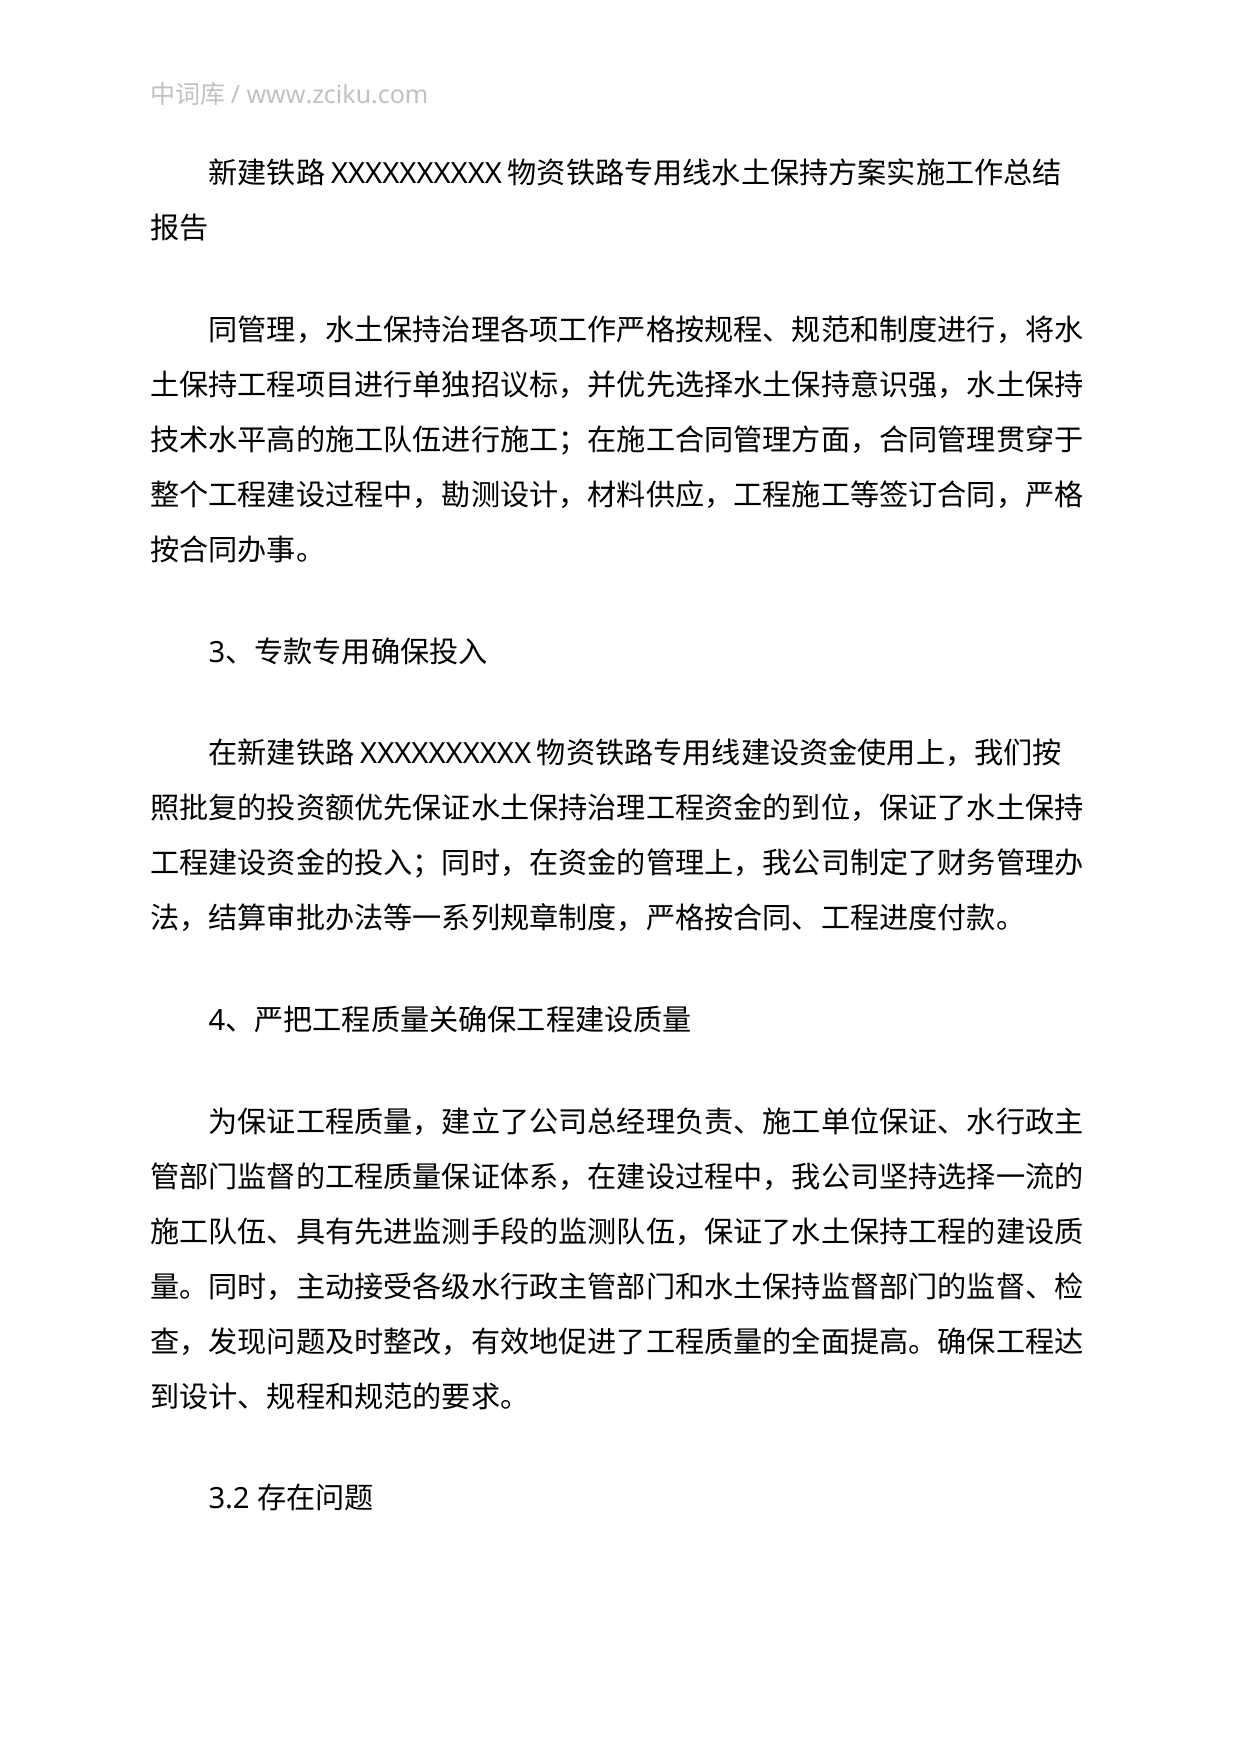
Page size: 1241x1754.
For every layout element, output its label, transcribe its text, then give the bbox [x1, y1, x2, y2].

text 4、严把工程质量关确保工程建设质量 [150, 997, 1090, 1039]
text 3、专款专用确保投入 [150, 628, 1090, 671]
text 在新建铁路XXXXXXXXXX物资铁路专用线建设资金使用上，我们按照批复的投资额优先保证水土保持治理工程资金的到位，保证了水土保持工程建设资金的投入；同时，在资金的管理上，我公司制定了财务管理办法，结算审批办法等一系列规章制度，严格按合同、工程进度付款。 [150, 730, 1090, 937]
text 为保证工程质量，建立了公司总经理负责、施工单位保证、水行政主管部门监督的工程质量保证体系，在建设过程中，我公司坚持选择一流的施工队伍、具有先进监测手段的监测队伍，保证了水土保持工程的建设质量。同时，主动接受各级水行政主管部门和水土保持监督部门的监督、检查，发现问题及时整改，有效地促进了工程质量的全面提高。确保工程达到设计、规程和规范的要求。 [150, 1099, 1090, 1415]
text 同管理，水土保持治理各项工作严格按规程、规范和制度进行，将水土保持工程项目进行单独招议标，并优先选择水土保持意识强，水土保持技术水平高的施工队伍进行施工；在施工合同管理方面，合同管理贯穿于整个工程建设过程中，勘测设计，材料供应，工程施工等签订合同，严格按合同办事。 [150, 307, 1090, 569]
text 新建铁路XXXXXXXXXX物资铁路专用线水土保持方案实施工作总结报告 [150, 150, 1090, 247]
text 3.2 存在问题 [150, 1475, 1090, 1517]
